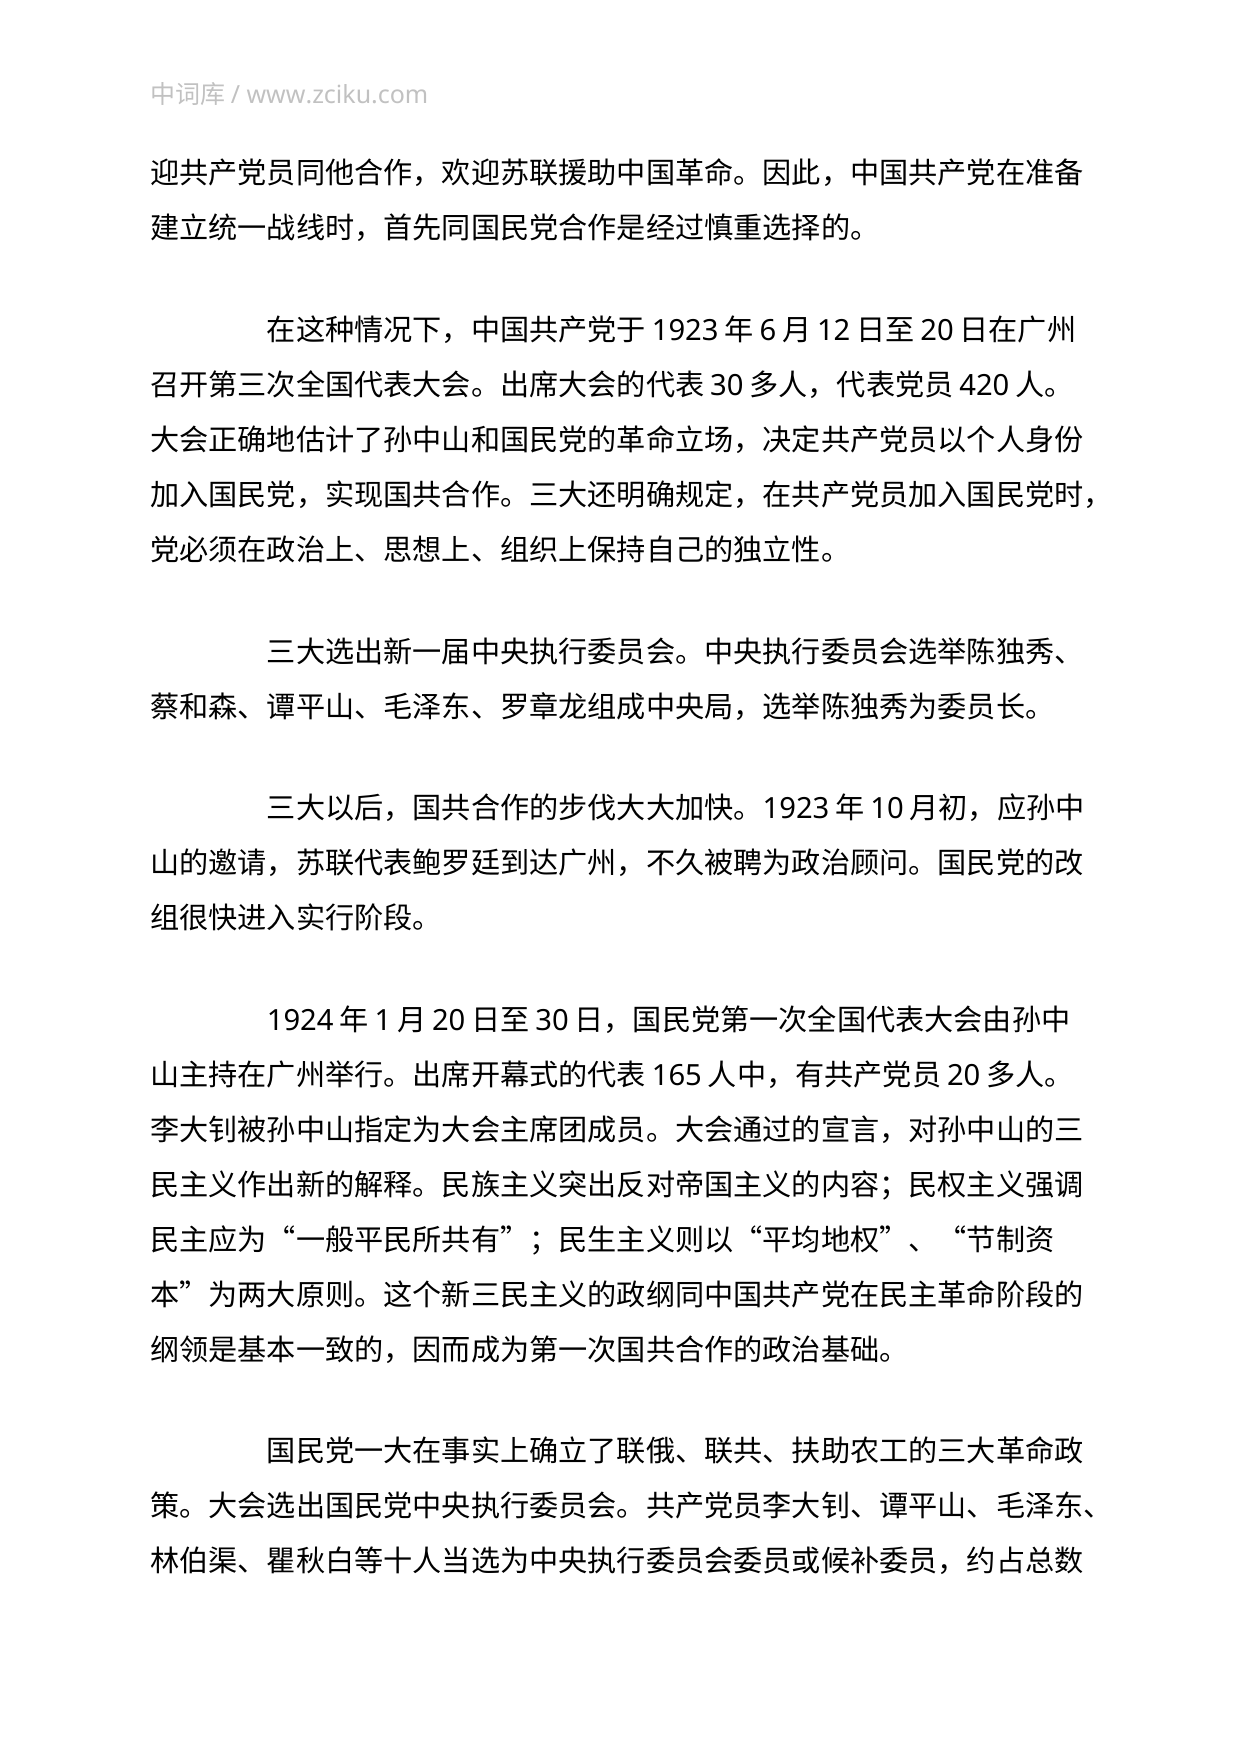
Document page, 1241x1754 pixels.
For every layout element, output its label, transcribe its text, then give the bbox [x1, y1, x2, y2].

text 三大以后，国共合作的步伐大大加快。1923年10月初，应孙中山的邀请，苏联代表鲍罗廷到达广州，不久被聘为政治顾问。国民党的改组很快进入实行阶段。 [150, 785, 1090, 937]
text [150, 1428, 1090, 1580]
text 1924年1月20日至30日，国民党第一次全国代表大会由孙中山主持在广州举行。出席开幕式的代表165人中，有共产党员20多人。李大钊被孙中山指定为大会主席团成员。大会通过的宣言，对孙中山的三民主义作出新的解释。民族主义突出反对帝国主义的内容；民权主义强调民主应为“一般平民所共有”；民生主义则以“平均地权”、“节制资本”为两大原则。这个新三民主义的政纲同中国共产党在民主革命阶段的纲领是基本一致的，因而成为第一次国共合作的政治基础。 [150, 997, 1090, 1368]
text 在这种情况下，中国共产党于1923年6月12日至20日在广州召开第三次全国代表大会。出席大会的代表30多人，代表党员420人。大会正确地估计了孙中山和国民党的革命立场，决定共产党员以个人身份加入国民党，实现国共合作。三大还明确规定，在共产党员加入国民党时，党必须在政治上、思想上、组织上保持自己的独立性。 [150, 307, 1090, 569]
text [150, 150, 1090, 247]
text 三大选出新一届中央执行委员会。中央执行委员会选举陈独秀、蔡和森、谭平山、毛泽东、罗章龙组成中央局，选举陈独秀为委员长。 [150, 628, 1090, 725]
